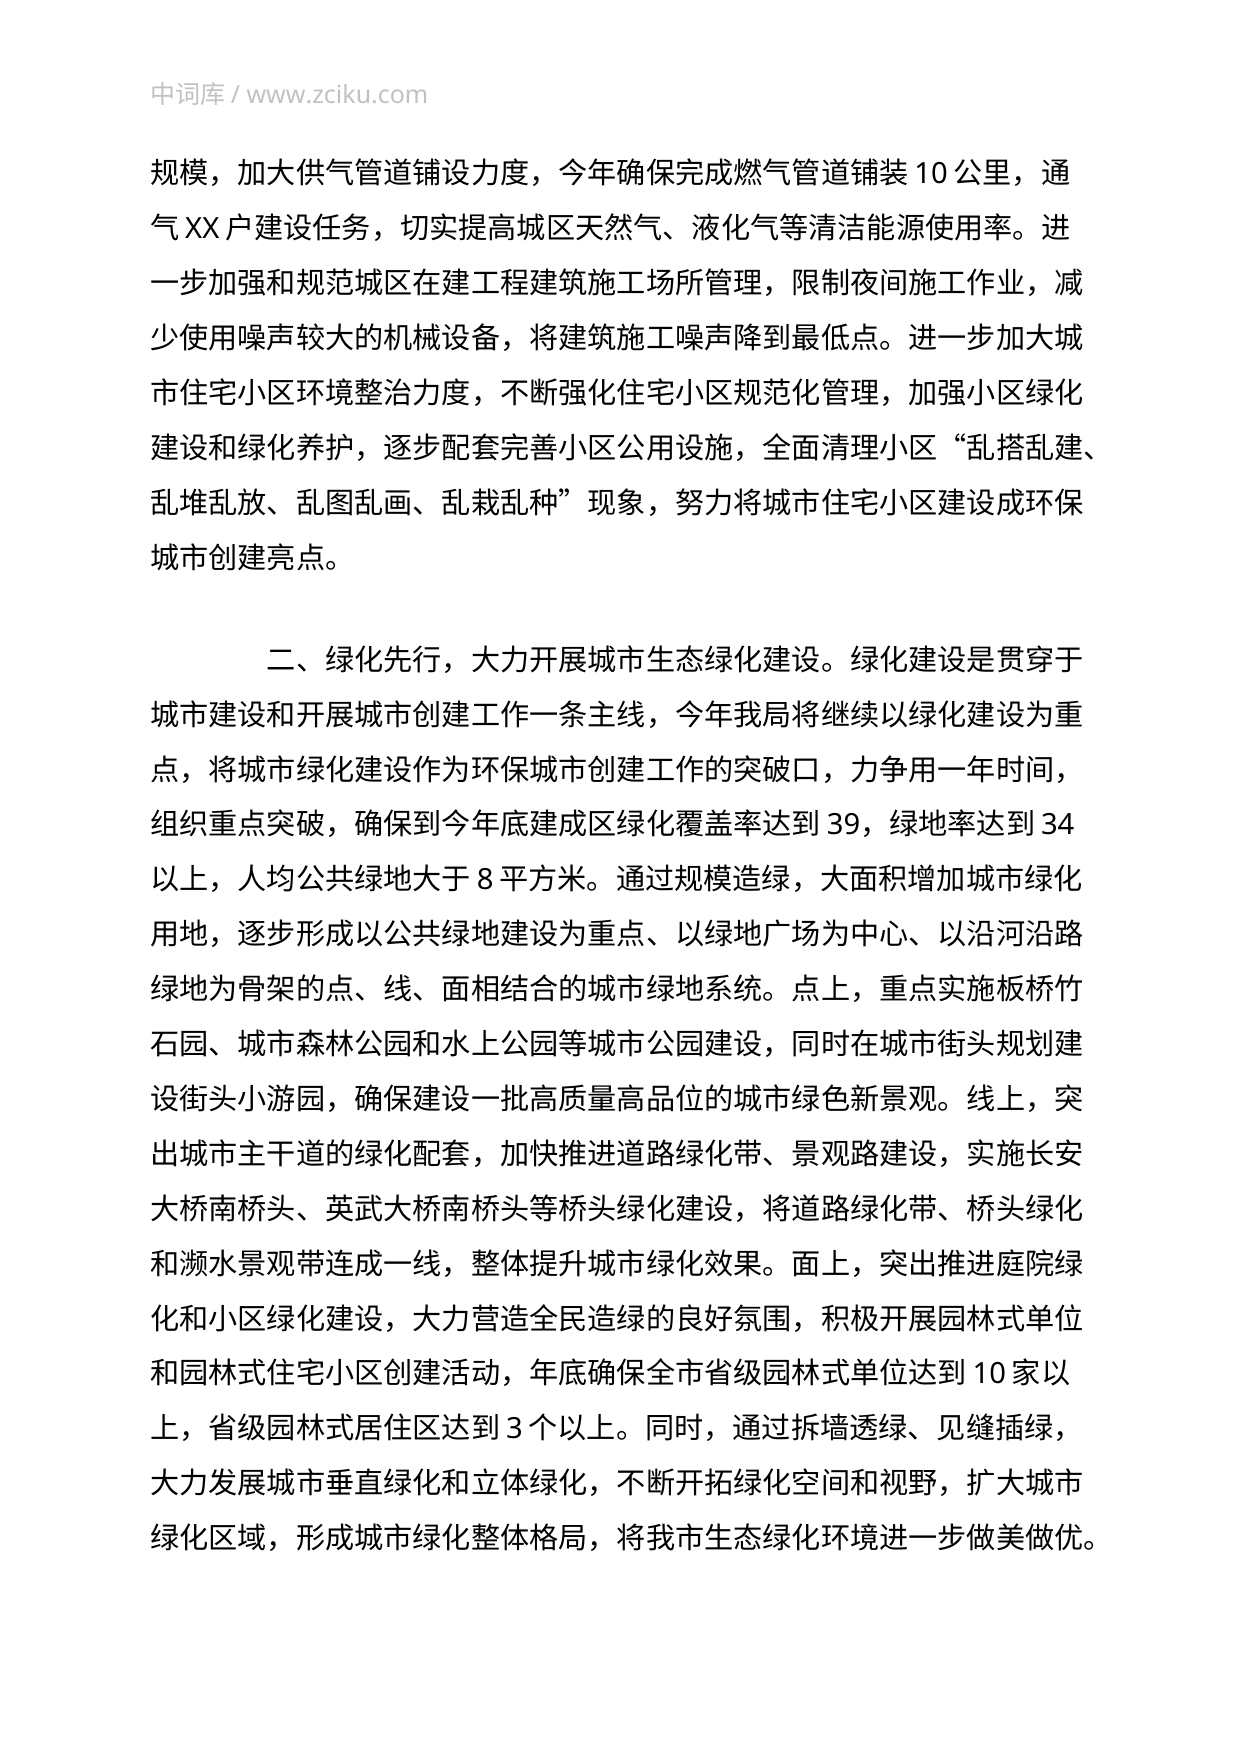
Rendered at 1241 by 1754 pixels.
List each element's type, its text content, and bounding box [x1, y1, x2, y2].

text 二、绿化先行，大力开展城市生态绿化建设。绿化建设是贯穿于城市建设和开展城市创建工作一条主线，今年我局将继续以绿化建设为重点，将城市绿化建设作为环保城市创建工作的突破口，力争用一年时间，组织重点突破，确保到今年底建成区绿化覆盖率达到39，绿地率达到34以上，人均公共绿地大于8平方米。通过规模造绿，大面积增加城市绿化用地，逐步形成以公共绿地建设为重点、以绿地广场为中心、以沿河沿路绿地为骨架的点、线、面相结合的城市绿地系统。点上，重点实施板桥竹石园、城市森林公园和水上公园等城市公园建设，同时在城市街头规划建设街头小游园，确保建设一批高质量高品位的城市绿色新景观。线上，突出城市主干道的绿化配套，加快推进道路绿化带、景观路建设，实施长安大桥南桥头、英武大桥南桥头等桥头绿化建设，将道路绿化带、桥头绿化和濒水景观带连成一线，整体提升城市绿化效果。面上，突出推进庭院绿化和小区绿化建设，大力营造全民造绿的良好氛围，积极开展园林式单位和园林式住宅小区创建活动，年底确保全市省级园林式单位达到10家以上，省级园林式居住区达到3个以上。同时，通过拆墙透绿、见缝插绿，大力发展城市垂直绿化和立体绿化，不断开拓绿化空间和视野，扩大城市绿化区域，形成城市绿化整体格局，将我市生态绿化环境进一步做美做优。 [150, 636, 1090, 1557]
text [150, 150, 1090, 577]
